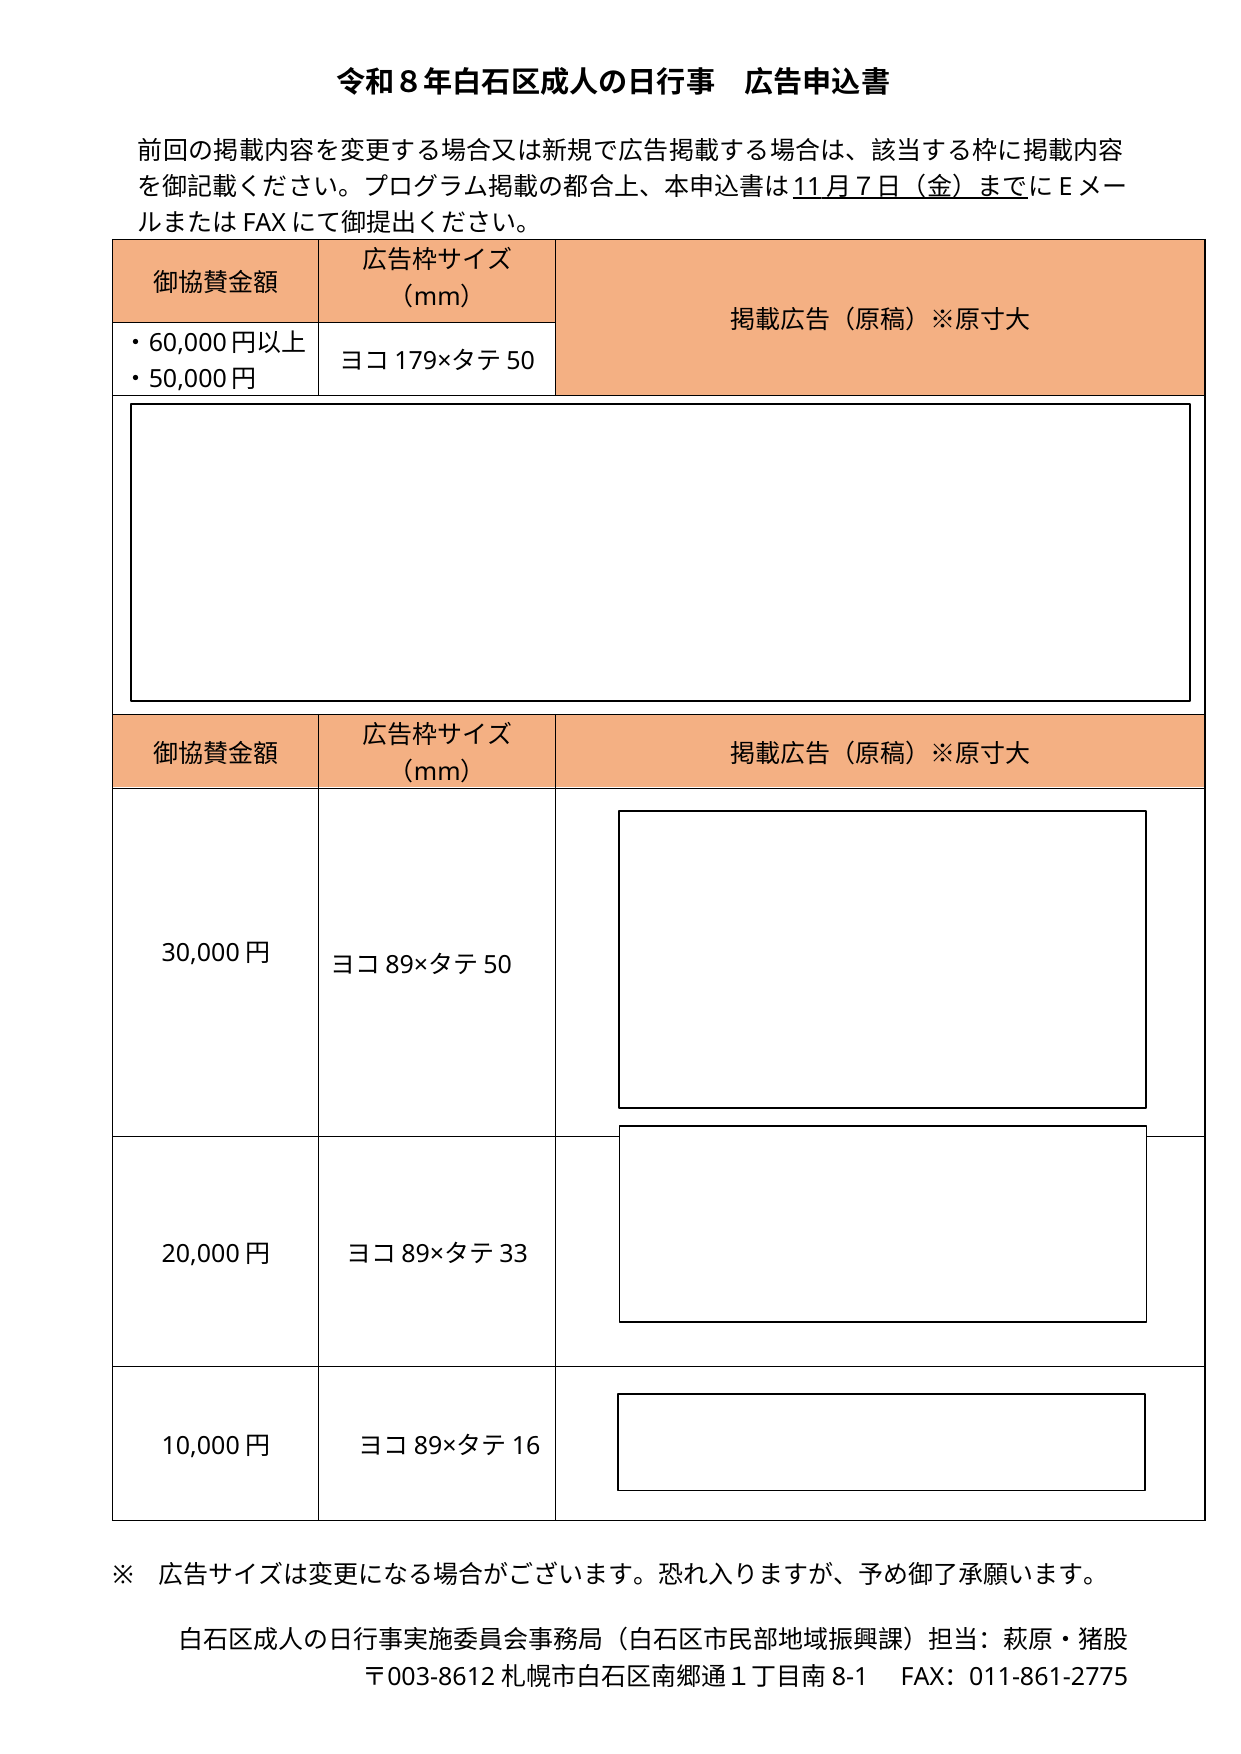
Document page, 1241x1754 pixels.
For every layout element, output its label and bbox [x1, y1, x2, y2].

table_cell [556, 789, 1204, 1136]
table_cell [556, 1137, 1204, 1366]
table_cell [113, 1367, 318, 1520]
table_cell [113, 323, 318, 395]
table_cell [113, 789, 318, 1136]
table_cell [556, 1367, 1204, 1520]
table_header [319, 240, 555, 322]
table_cell [113, 396, 1204, 714]
table_cell [319, 715, 555, 787]
table_header [556, 240, 1204, 395]
table_header [113, 240, 318, 322]
table_cell [556, 715, 1204, 787]
table_cell [319, 323, 555, 395]
table_cell [319, 1137, 555, 1366]
table_cell [319, 789, 555, 1136]
table_cell [113, 1137, 318, 1366]
table_cell [113, 715, 318, 787]
table_cell [319, 1367, 555, 1520]
